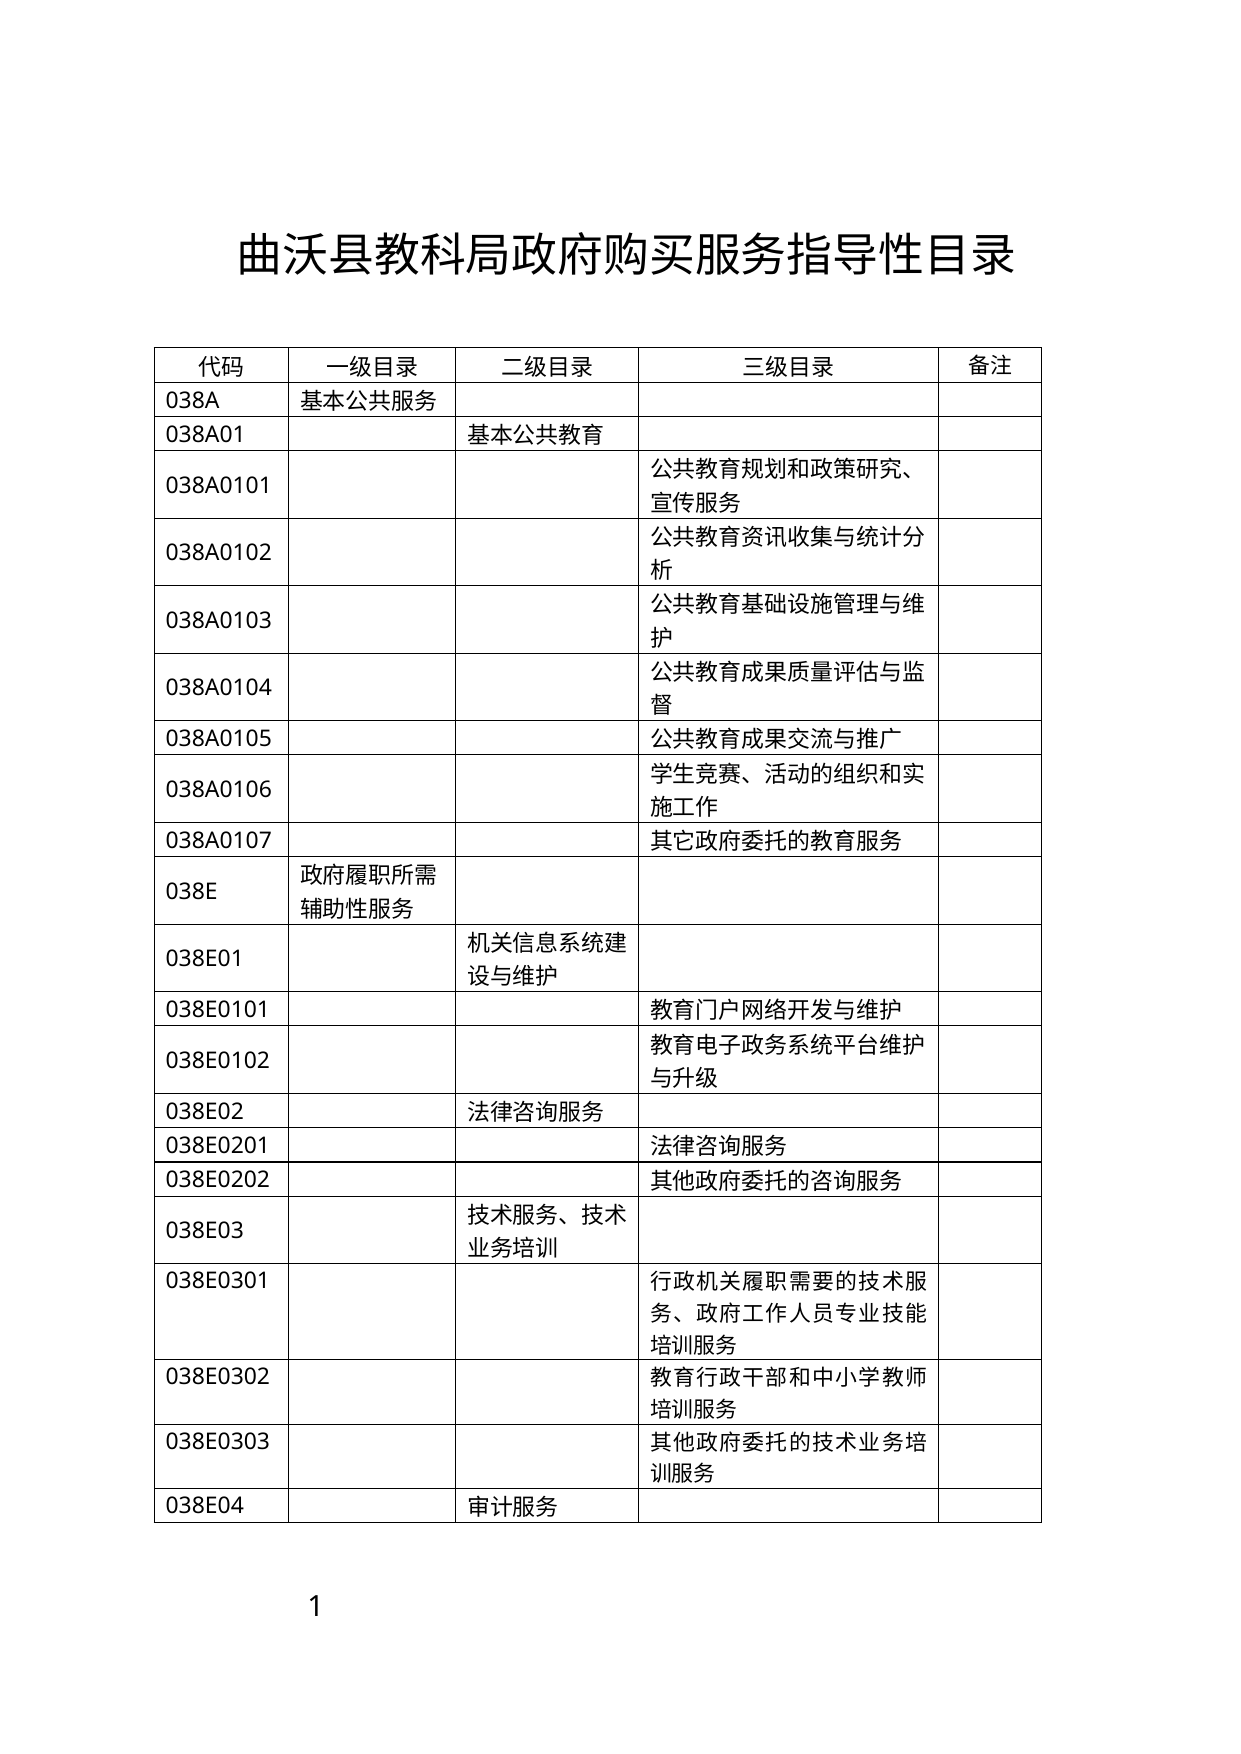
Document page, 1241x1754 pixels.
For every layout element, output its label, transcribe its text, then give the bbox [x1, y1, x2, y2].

table_cell [939, 1128, 1041, 1161]
table_cell 038A0102 [155, 519, 288, 585]
table_cell 教育行政干部和中小学教师培训服务 [639, 1360, 938, 1424]
table_cell 038A0104 [155, 654, 288, 720]
table_cell [639, 1197, 938, 1263]
table_cell 教育电子政务系统平台维护与升级 [639, 1026, 938, 1093]
table_cell 038A0103 [155, 586, 288, 653]
table_cell 038E0302 [155, 1360, 288, 1424]
table_cell 基本公共教育 [456, 417, 638, 450]
table_cell [456, 823, 638, 856]
table_cell [456, 992, 638, 1025]
table_cell 其他政府委托的技术业务培训服务 [639, 1425, 938, 1488]
table_cell [456, 1425, 638, 1488]
table_cell 基本公共服务 [289, 383, 455, 416]
table_cell [639, 925, 938, 991]
table_cell [289, 519, 455, 585]
table_cell 公共教育成果交流与推广 [639, 721, 938, 754]
table_cell 038A0101 [155, 451, 288, 518]
table_cell 038A01 [155, 417, 288, 450]
table_cell 038E04 [155, 1489, 288, 1522]
table_cell 其他政府委托的咨询服务 [639, 1163, 938, 1196]
table_cell [289, 721, 455, 754]
table_cell 038E0301 [155, 1264, 288, 1359]
table_cell [289, 1264, 455, 1359]
table_cell [456, 755, 638, 822]
table_cell [456, 721, 638, 754]
table_cell [639, 417, 938, 450]
table_cell [939, 857, 1041, 924]
table_cell [939, 1197, 1041, 1263]
table_header 一级目录 [289, 348, 455, 382]
table_cell 行政机关履职需要的技术服务、政府工作人员专业技能培训服务 [639, 1264, 938, 1359]
table_cell [639, 857, 938, 924]
table_cell [456, 1026, 638, 1093]
table_cell [939, 1360, 1041, 1424]
table_cell [939, 823, 1041, 856]
table_cell 教育门户网络开发与维护 [639, 992, 938, 1025]
table_cell [939, 1094, 1041, 1127]
table_cell [289, 1489, 455, 1522]
table_cell [456, 1128, 638, 1161]
table_cell [939, 1264, 1041, 1359]
table_cell [939, 925, 1041, 991]
table_cell [939, 721, 1041, 754]
table_cell 038E0303 [155, 1425, 288, 1488]
table_cell 038E02 [155, 1094, 288, 1127]
table_cell 038A0105 [155, 721, 288, 754]
table_cell [289, 417, 455, 450]
table_cell [939, 1163, 1041, 1196]
table_cell [289, 1425, 455, 1488]
table_cell 038E [155, 857, 288, 924]
table_cell [289, 1026, 455, 1093]
table_cell 学生竞赛、活动的组织和实施工作 [639, 755, 938, 822]
table_cell [939, 586, 1041, 653]
table_cell [939, 1489, 1041, 1522]
table_cell [289, 1094, 455, 1127]
table_cell 政府履职所需辅助性服务 [289, 857, 455, 924]
table_cell [939, 992, 1041, 1025]
table_cell [456, 654, 638, 720]
table_cell [456, 519, 638, 585]
text 曲沃县教科局政府购买服务指导性目录 [165, 218, 1087, 285]
table_header 备注 [939, 348, 1041, 382]
table_cell 其它政府委托的教育服务 [639, 823, 938, 856]
table_header 代码 [155, 348, 288, 382]
table_cell [289, 992, 455, 1025]
table_cell [639, 383, 938, 416]
table_cell [939, 451, 1041, 518]
table_cell 038E0101 [155, 992, 288, 1025]
table_header 三级目录 [639, 348, 938, 382]
table_cell [289, 1128, 455, 1161]
table_cell [456, 586, 638, 653]
table_cell 038E0102 [155, 1026, 288, 1093]
table_cell [289, 451, 455, 518]
table_cell 机关信息系统建设与维护 [456, 925, 638, 991]
table_cell [939, 1026, 1041, 1093]
table_cell [289, 925, 455, 991]
table_cell [939, 519, 1041, 585]
table_cell [639, 1094, 938, 1127]
table_cell [456, 383, 638, 416]
table_cell [289, 654, 455, 720]
table_cell [456, 1264, 638, 1359]
table_cell [456, 857, 638, 924]
table_cell 公共教育规划和政策研究、宣传服务 [639, 451, 938, 518]
table_cell [939, 417, 1041, 450]
table_cell [289, 586, 455, 653]
table_cell [939, 654, 1041, 720]
table_header 二级目录 [456, 348, 638, 382]
table_cell [289, 1163, 455, 1196]
table_cell [289, 1360, 455, 1424]
table_cell 038A [155, 383, 288, 416]
table_cell 038A0107 [155, 823, 288, 856]
table_cell [939, 755, 1041, 822]
table_cell 038E0202 [155, 1163, 288, 1196]
table_cell [939, 383, 1041, 416]
table_cell 技术服务、技术业务培训 [456, 1197, 638, 1263]
table_cell 法律咨询服务 [456, 1094, 638, 1127]
table_cell [639, 1489, 938, 1522]
table_cell 038E01 [155, 925, 288, 991]
table_cell 公共教育成果质量评估与监督 [639, 654, 938, 720]
table_cell [289, 823, 455, 856]
table_cell 法律咨询服务 [639, 1128, 938, 1161]
table_cell [289, 1197, 455, 1263]
table_cell 公共教育基础设施管理与维护 [639, 586, 938, 653]
table_cell 审计服务 [456, 1489, 638, 1522]
table_cell [456, 1163, 638, 1196]
table_cell [289, 755, 455, 822]
table_cell 公共教育资讯收集与统计分析 [639, 519, 938, 585]
table_cell 038E03 [155, 1197, 288, 1263]
table_cell [939, 1425, 1041, 1488]
table_cell [456, 451, 638, 518]
table_cell 038A0106 [155, 755, 288, 822]
table_cell 038E0201 [155, 1128, 288, 1161]
table_cell [456, 1360, 638, 1424]
